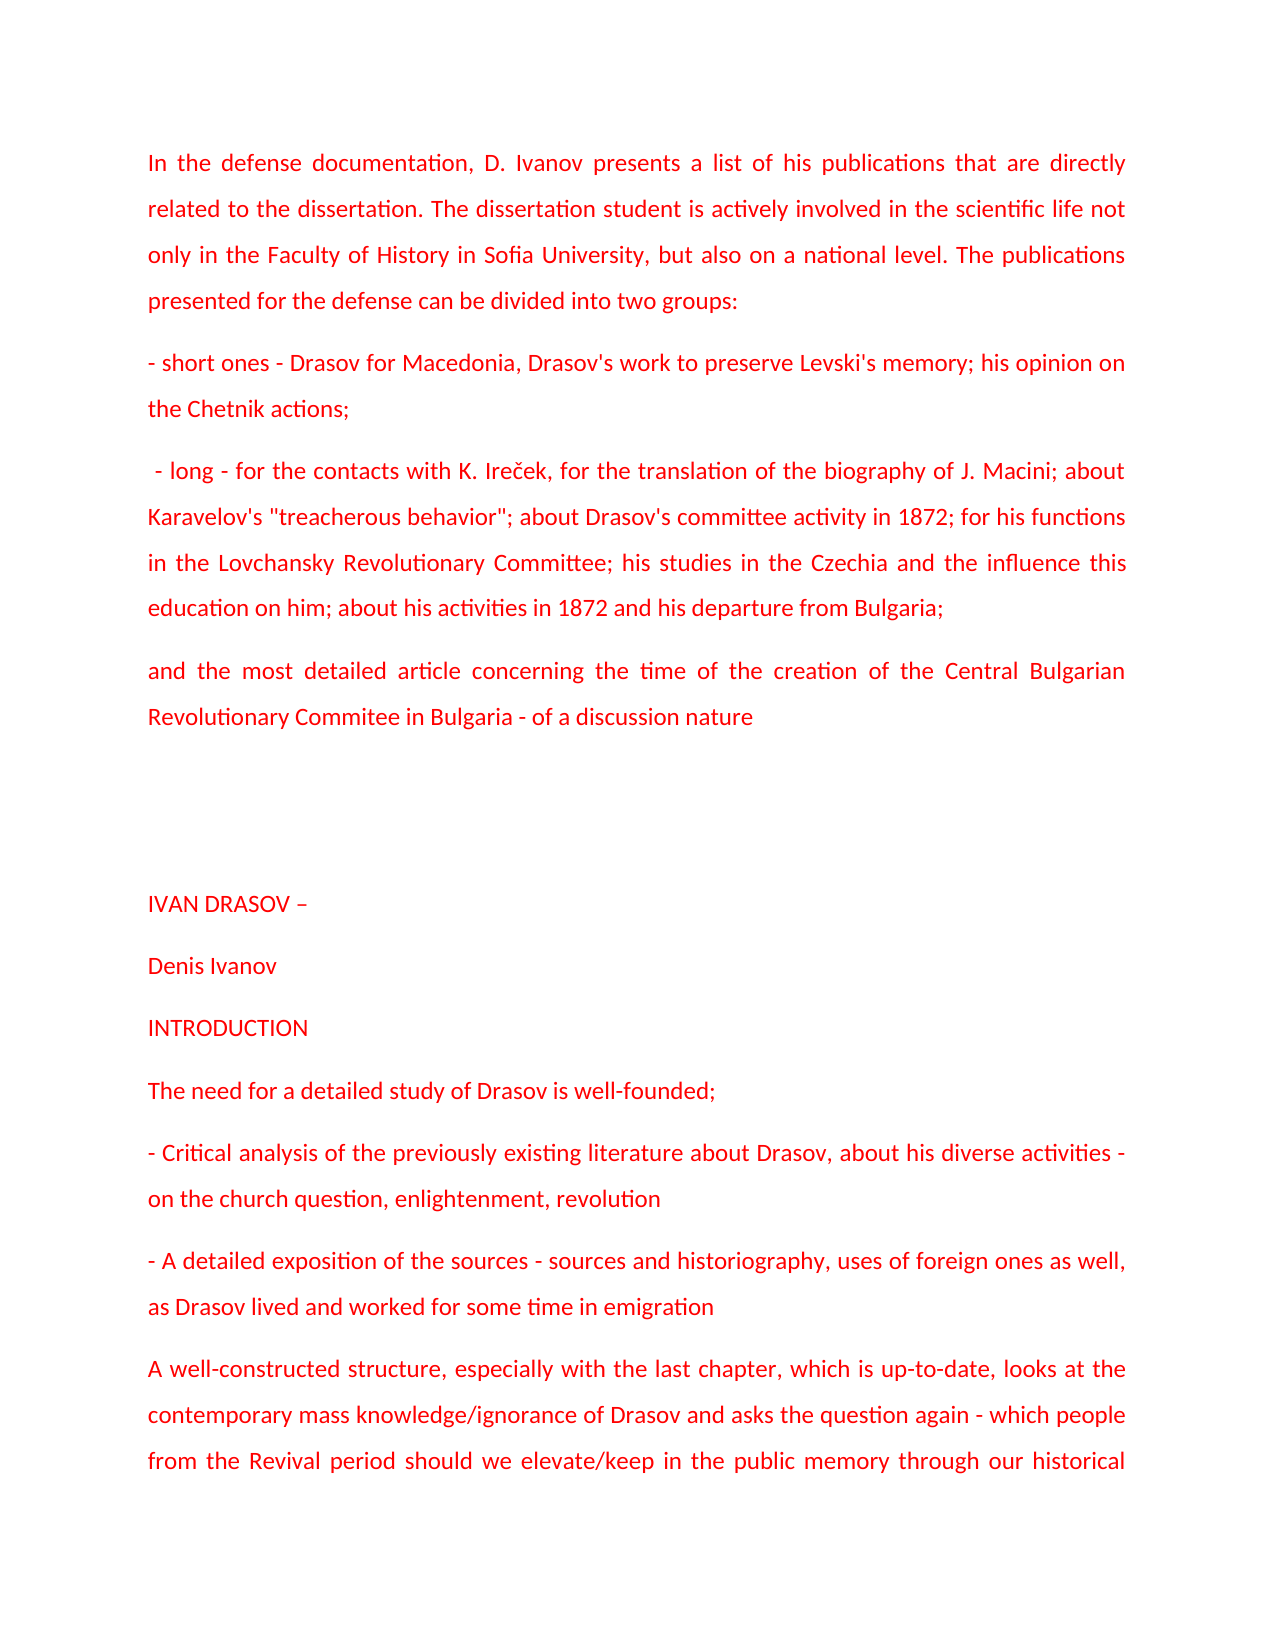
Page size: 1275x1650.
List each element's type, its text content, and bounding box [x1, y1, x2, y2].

text - Critical analysis of the previously existing literature about Drasov, about his diverse activities - on the church question, enlightenment, revolution [148, 1137, 1127, 1214]
text INTRODUCTION [148, 1013, 1127, 1043]
text - short ones - Drasov for Macedonia, Drasov's work to preserve Levski's memory; his opinion on the Chetnik actions; [148, 347, 1127, 423]
text IVAN DRASOV – [148, 888, 1127, 918]
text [148, 1354, 1127, 1476]
text - A detailed exposition of the sources - sources and historiography, uses of foreign ones as well, as Drasov lived and worked for some time in emigration [148, 1246, 1127, 1322]
text Denis Ivanov [148, 950, 1127, 981]
text In the defense documentation, D. Ivanov presents a list of his publications that are directly related to the dissertation. The dissertation student is actively involved in the scientific life not only in the Faculty of History in Sofia University, but also on a national level. The publications presented for the defense can be divided into two groups: [148, 148, 1127, 315]
text and the most detailed article concerning the time of the creation of the Central Bulgarian Revolutionary Commitee in Bulgaria - of a discussion nature [148, 655, 1127, 731]
text - long - for the contacts with K. Ireček, for the translation of the biography of J. Macini; about Karavelov's "treacherous behavior"; about Drasov's committee activity in 1872; for his functions in the Lovchansky Revolutionary Committee; his studies in the Czechia and the influence this education on him; about his activities in 1872 and his departure from Bulgaria; [148, 455, 1127, 623]
text The need for a detailed study of Drasov is well-founded; [148, 1075, 1127, 1106]
